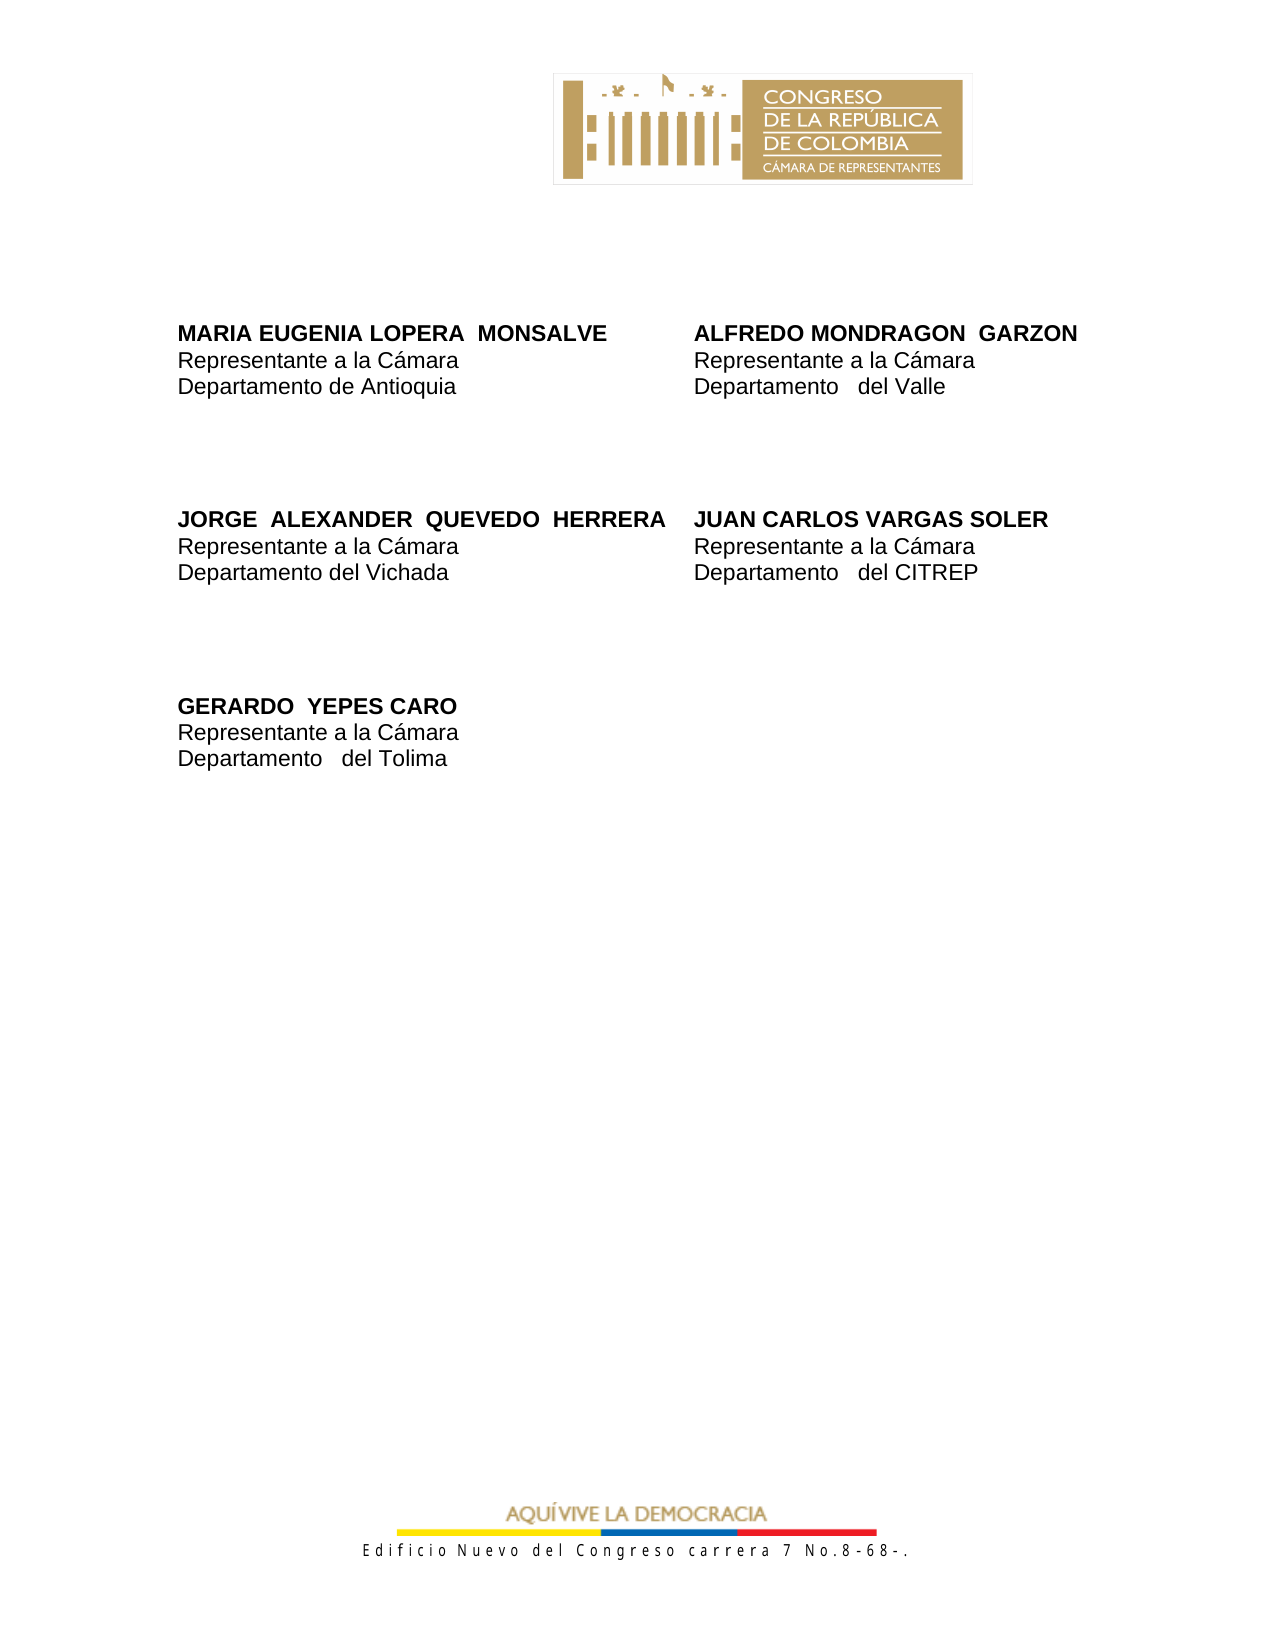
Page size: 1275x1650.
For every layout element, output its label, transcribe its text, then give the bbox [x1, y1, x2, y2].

picture [553, 73, 973, 185]
text MARIA EUGENIA LOPERA MONSALVE ALFREDO MONDRAGON GARZON [177, 320, 1098, 347]
text GERARDO YEPES CARO [177, 693, 1098, 719]
text JORGE ALEXANDER QUEVEDO HERRERA JUAN CARLOS VARGAS SOLER [177, 506, 1098, 533]
picture [396, 1502, 877, 1536]
text Departamento del Vichada Departamento del CITREP [177, 559, 1098, 586]
text Representante a la Cámara [177, 719, 1098, 745]
text Departamento del Tolima [177, 745, 1098, 772]
text Representante a la Cámara Representante a la Cámara [177, 347, 1098, 373]
text Representante a la Cámara Representante a la Cámara [177, 533, 1098, 559]
text Departamento de Antioquia Departamento del Valle [177, 373, 1098, 399]
